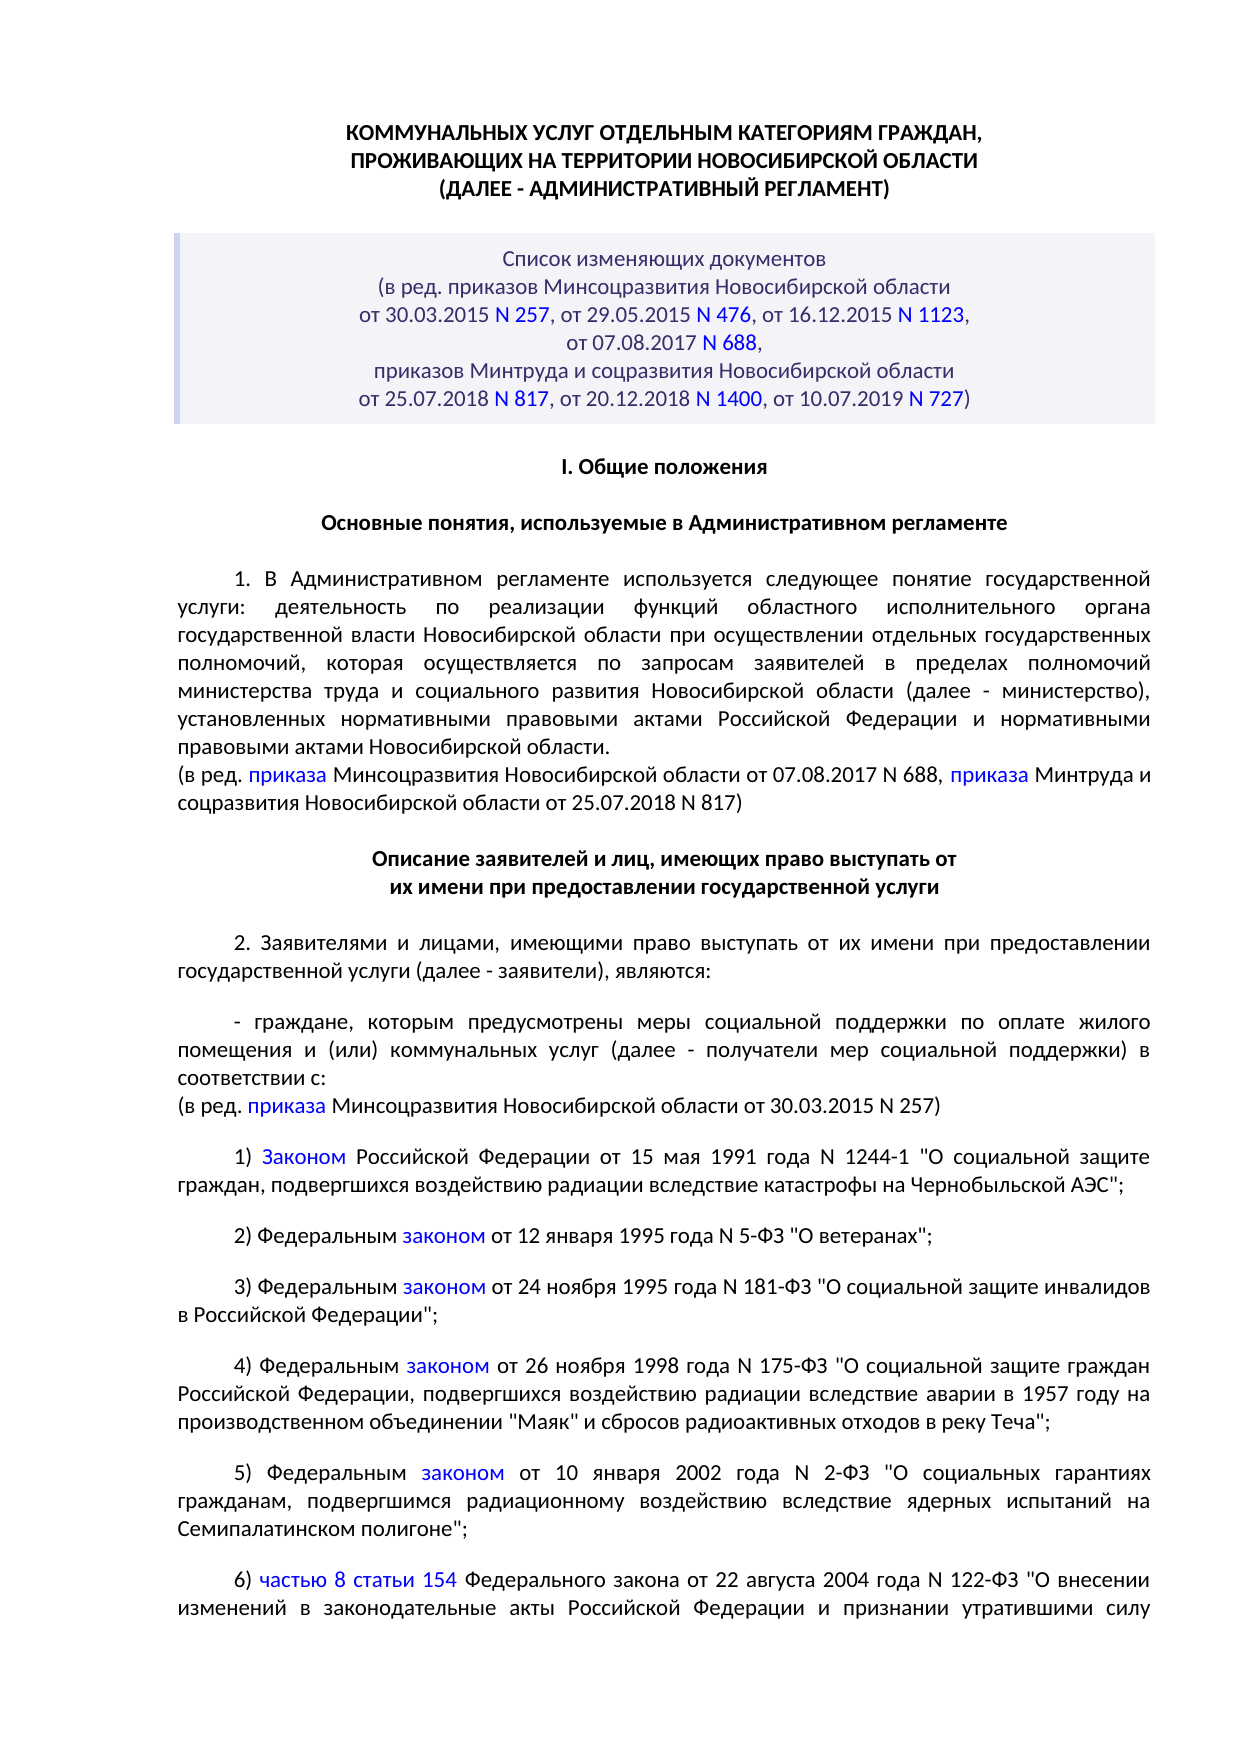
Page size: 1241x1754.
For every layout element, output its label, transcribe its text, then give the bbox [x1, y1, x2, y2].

text 1. В Административном регламенте используется следующее понятие государственной услуги: деятельность по реализации функций областного исполнительного органа государственной власти Новосибирской области при осуществлении отдельных государственных полномочий, которая осуществляется по запросам заявителей в пределах полномочий министерства труда и социального развития Новосибирской области (далее - министерство), установленных нормативными правовыми актами Российской Федерации и нормативными правовыми актами Новосибирской области. [177, 564, 1152, 760]
text 2) Федеральным законом от 12 января 1995 года N 5-ФЗ "О ветеранах"; [177, 1221, 1152, 1249]
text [177, 1565, 1152, 1621]
title КОММУНАЛЬНЫХ УСЛУГ ОТДЕЛЬНЫМ КАТЕГОРИЯМ ГРАЖДАН, [177, 118, 1152, 146]
title Основные понятия, используемые в Административном регламенте [177, 508, 1152, 536]
text 5) Федеральным законом от 10 января 2002 года N 2-ФЗ "О социальных гарантиях гражданам, подвергшимся радиационному воздействию вследствие ядерных испытаний на Семипалатинском полигоне"; [177, 1458, 1152, 1542]
title ПРОЖИВАЮЩИХ НА ТЕРРИТОРИИ НОВОСИБИРСКОЙ ОБЛАСТИ [177, 146, 1152, 174]
title I. Общие положения [177, 452, 1152, 480]
table_header Список изменяющих документов (в ред. приказов Минсоцразвития Новосибирской области от 30.03.2015 N 257, от 29.05.2015 N 476, от 16.12.2015 N 1123, от 07.08.2017 N 688, приказов Минтруда и соцразвития Новосибирской области от 25.07.2018 N 817, от 20.12.2018 N 1400, от 10.07.2019 N 727) [180, 233, 1149, 424]
title (ДАЛЕЕ - АДМИНИСТРАТИВНЫЙ РЕГЛАМЕНТ) [177, 174, 1152, 202]
text - граждане, которым предусмотрены меры социальной поддержки по оплате жилого помещения и (или) коммунальных услуг (далее - получатели мер социальной поддержки) в соответствии с: [177, 1007, 1152, 1092]
title их имени при предоставлении государственной услуги [177, 872, 1152, 901]
title Описание заявителей и лиц, имеющих право выступать от [177, 844, 1152, 872]
text 4) Федеральным законом от 26 ноября 1998 года N 175-ФЗ "О социальной защите граждан Российской Федерации, подвергшихся воздействию радиации вследствие аварии в 1957 году на производственном объединении "Маяк" и сбросов радиоактивных отходов в реку Теча"; [177, 1351, 1152, 1435]
text 2. Заявителями и лицами, имеющими право выступать от их имени при предоставлении государственной услуги (далее - заявители), являются: [177, 928, 1152, 984]
text 1) Законом Российской Федерации от 15 мая 1991 года N 1244-1 "О социальной защите граждан, подвергшихся воздействию радиации вследствие катастрофы на Чернобыльской АЭС"; [177, 1142, 1152, 1198]
text 3) Федеральным законом от 24 ноября 1995 года N 181-ФЗ "О социальной защите инвалидов в Российской Федерации"; [177, 1272, 1152, 1328]
text (в ред. приказа Минсоцразвития Новосибирской области от 30.03.2015 N 257) [177, 1092, 1152, 1119]
text (в ред. приказа Минсоцразвития Новосибирской области от 07.08.2017 N 688, приказа Минтруда и соцразвития Новосибирской области от 25.07.2018 N 817) [177, 760, 1152, 816]
